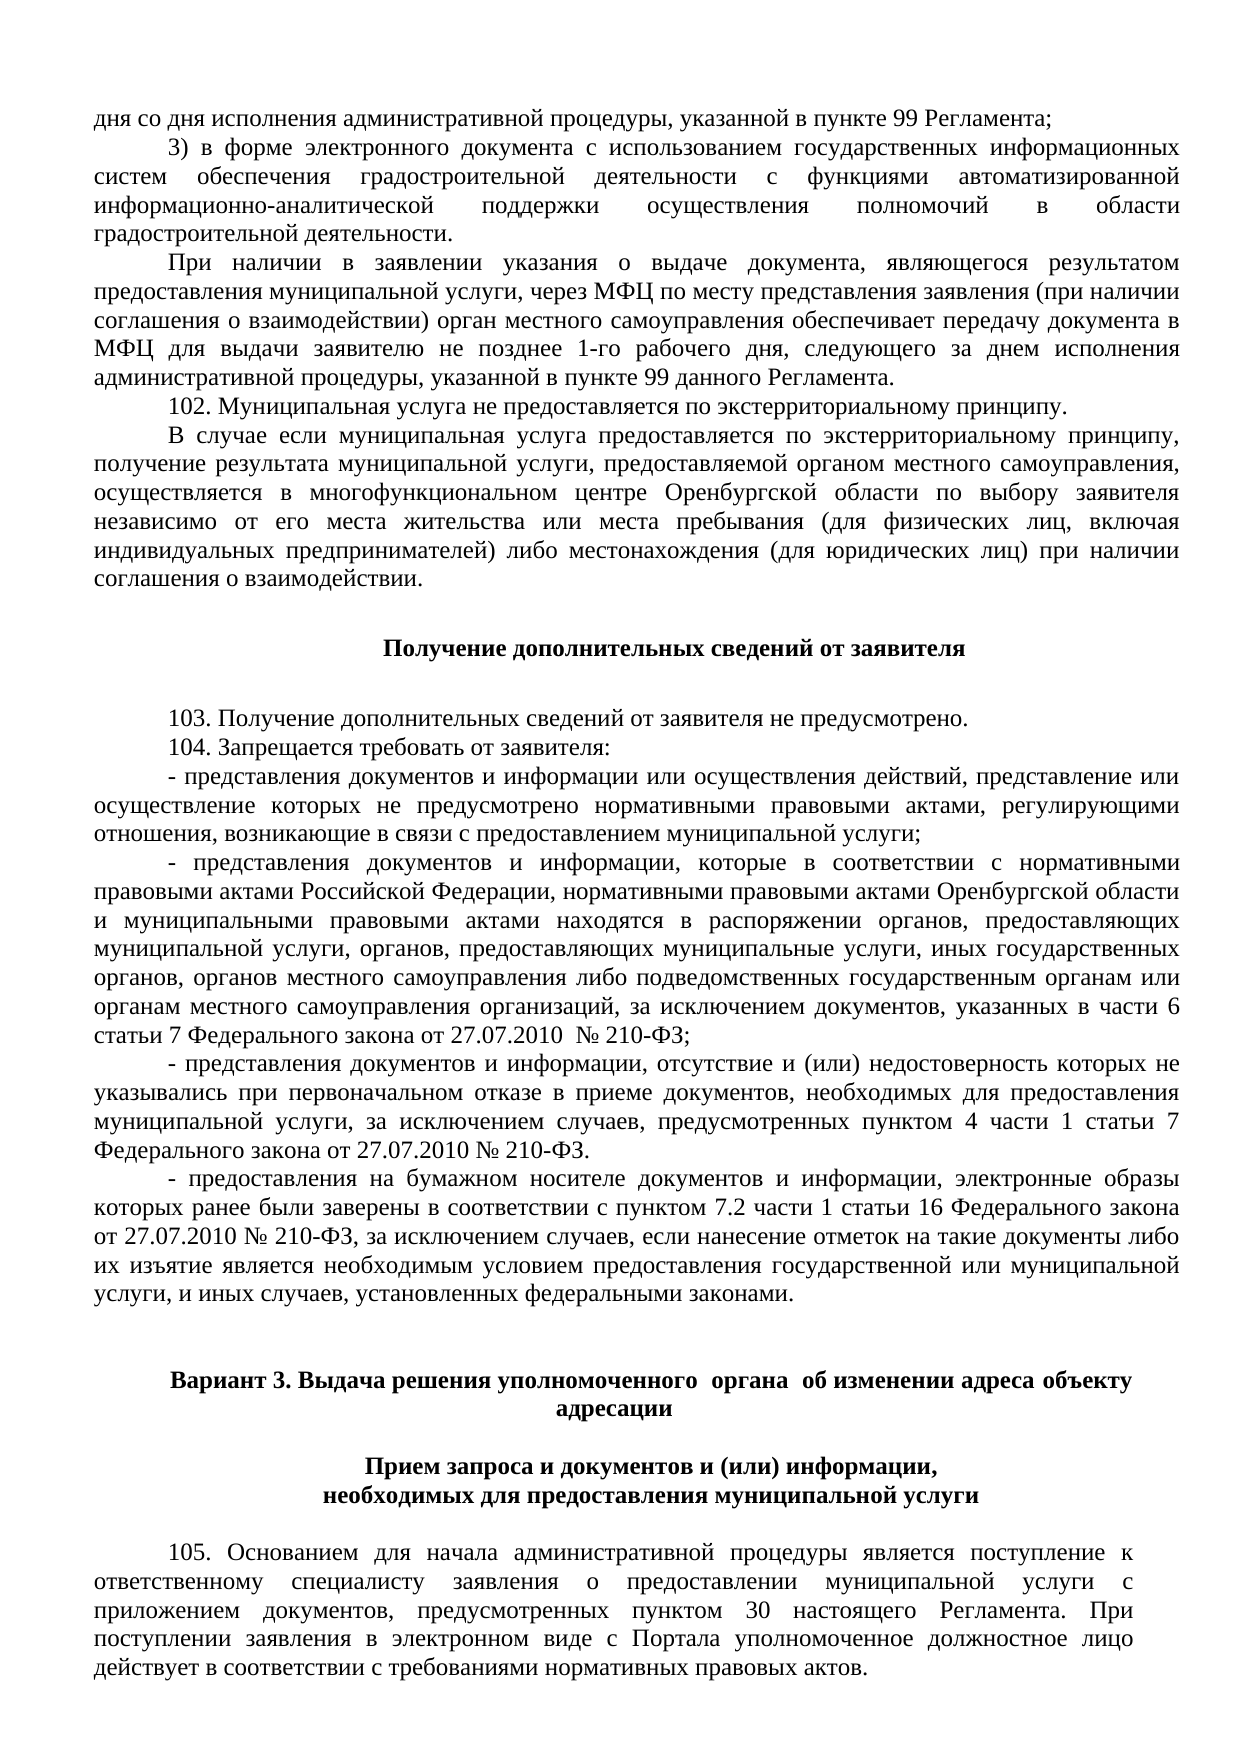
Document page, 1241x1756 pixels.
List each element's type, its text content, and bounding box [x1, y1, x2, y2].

text В случае если муниципальная услуга предоставляется по экстерриториальному принципу, получение результата муниципальной услуги, предоставляемой органом местного самоуправления, осуществляется в многофункциональном центре Оренбургской области по выбору заявителя независимо от его места жительства или места пребывания (для физических лиц, включая индивидуальных предпринимателей) либо местонахождения (для юридических лиц) при наличии соглашения о взаимодействии. [94, 420, 1181, 592]
text При наличии в заявлении указания о выдаче документа, являющегося результатом предоставления муниципальной услуги, через МФЦ по месту представления заявления (при наличии соглашения о взаимодействии) орган местного самоуправления обеспечивает передачу документа в МФЦ для выдачи заявителю не позднее 1-го рабочего дня, следующего за днем исполнения административной процедуры, указанной в пункте 99 данного Регламента. [94, 247, 1181, 391]
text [94, 103, 1181, 132]
text 102. Муниципальная услуга не предоставляется по экстерриториальному принципу. [94, 391, 1181, 420]
text - представления документов и информации, которые в соответствии с нормативными правовыми актами Российской Федерации, нормативными правовыми актами Оренбургской области и муниципальными правовыми актами находятся в распоряжении органов, предоставляющих муниципальной услуги, органов, предоставляющих муниципальные услуги, иных государственных органов, органов местного самоуправления либо подведомственных государственным органам или органам местного самоуправления организаций, за исключением документов, указанных в части 6 статьи 7 Федерального закона от 27.07.2010 № 210-ФЗ; [94, 847, 1181, 1048]
text - представления документов и информации или осуществления действий, представление или осуществление которых не предусмотрено нормативными правовыми актами, регулирующими отношения, возникающие в связи с предоставлением муниципальной услуги; [94, 761, 1181, 847]
text - предоставления на бумажном носителе документов и информации, электронные образы которых ранее были заверены в соответствии с пунктом 7.2 части 1 статьи 16 Федерального закона от 27.07.2010 № 210-ФЗ, за исключением случаев, если нанесение отметок на такие документы либо их изъятие является необходимым условием предоставления государственной или муниципальной услуги, и иных случаев, установленных федеральными законами. [94, 1163, 1181, 1307]
text Вариант 3. Выдача решения уполномоченного органа об изменении адреса объекту адресации [94, 1365, 1134, 1422]
list 105. Основанием для начала административной процедуры является поступление к ответственному специалисту заявления о предоставлении муниципальной услуги с приложением документов, предусмотренных пунктом 30 настоящего Регламента. При поступлении заявления в электронном виде с Портала уполномоченное должностное лицо действует в соответствии с требованиями нормативных правовых актов. [94, 1537, 1134, 1681]
text 104. Запрещается требовать от заявителя: [94, 732, 1181, 761]
text - представления документов и информации, отсутствие и (или) недостоверность которых не указывались при первоначальном отказе в приеме документов, необходимых для предоставления муниципальной услуги, за исключением случаев, предусмотренных пунктом 4 части 1 статьи 7 Федерального закона от 27.07.2010 № 210-ФЗ. [94, 1048, 1181, 1163]
text Прием запроса и документов и (или) информации, [94, 1451, 1134, 1480]
text необходимых для предоставления муниципальной услуги [94, 1480, 1134, 1508]
text 3) в форме электронного документа с использованием государственных информационных систем обеспечения градостроительной деятельности с функциями автоматизированной информационно-аналитической поддержки осуществления полномочий в области градостроительной деятельности. [94, 132, 1181, 247]
text Получение дополнительных сведений от заявителя [94, 633, 1181, 662]
text 103. Получение дополнительных сведений от заявителя не предусмотрено. [94, 703, 1181, 732]
